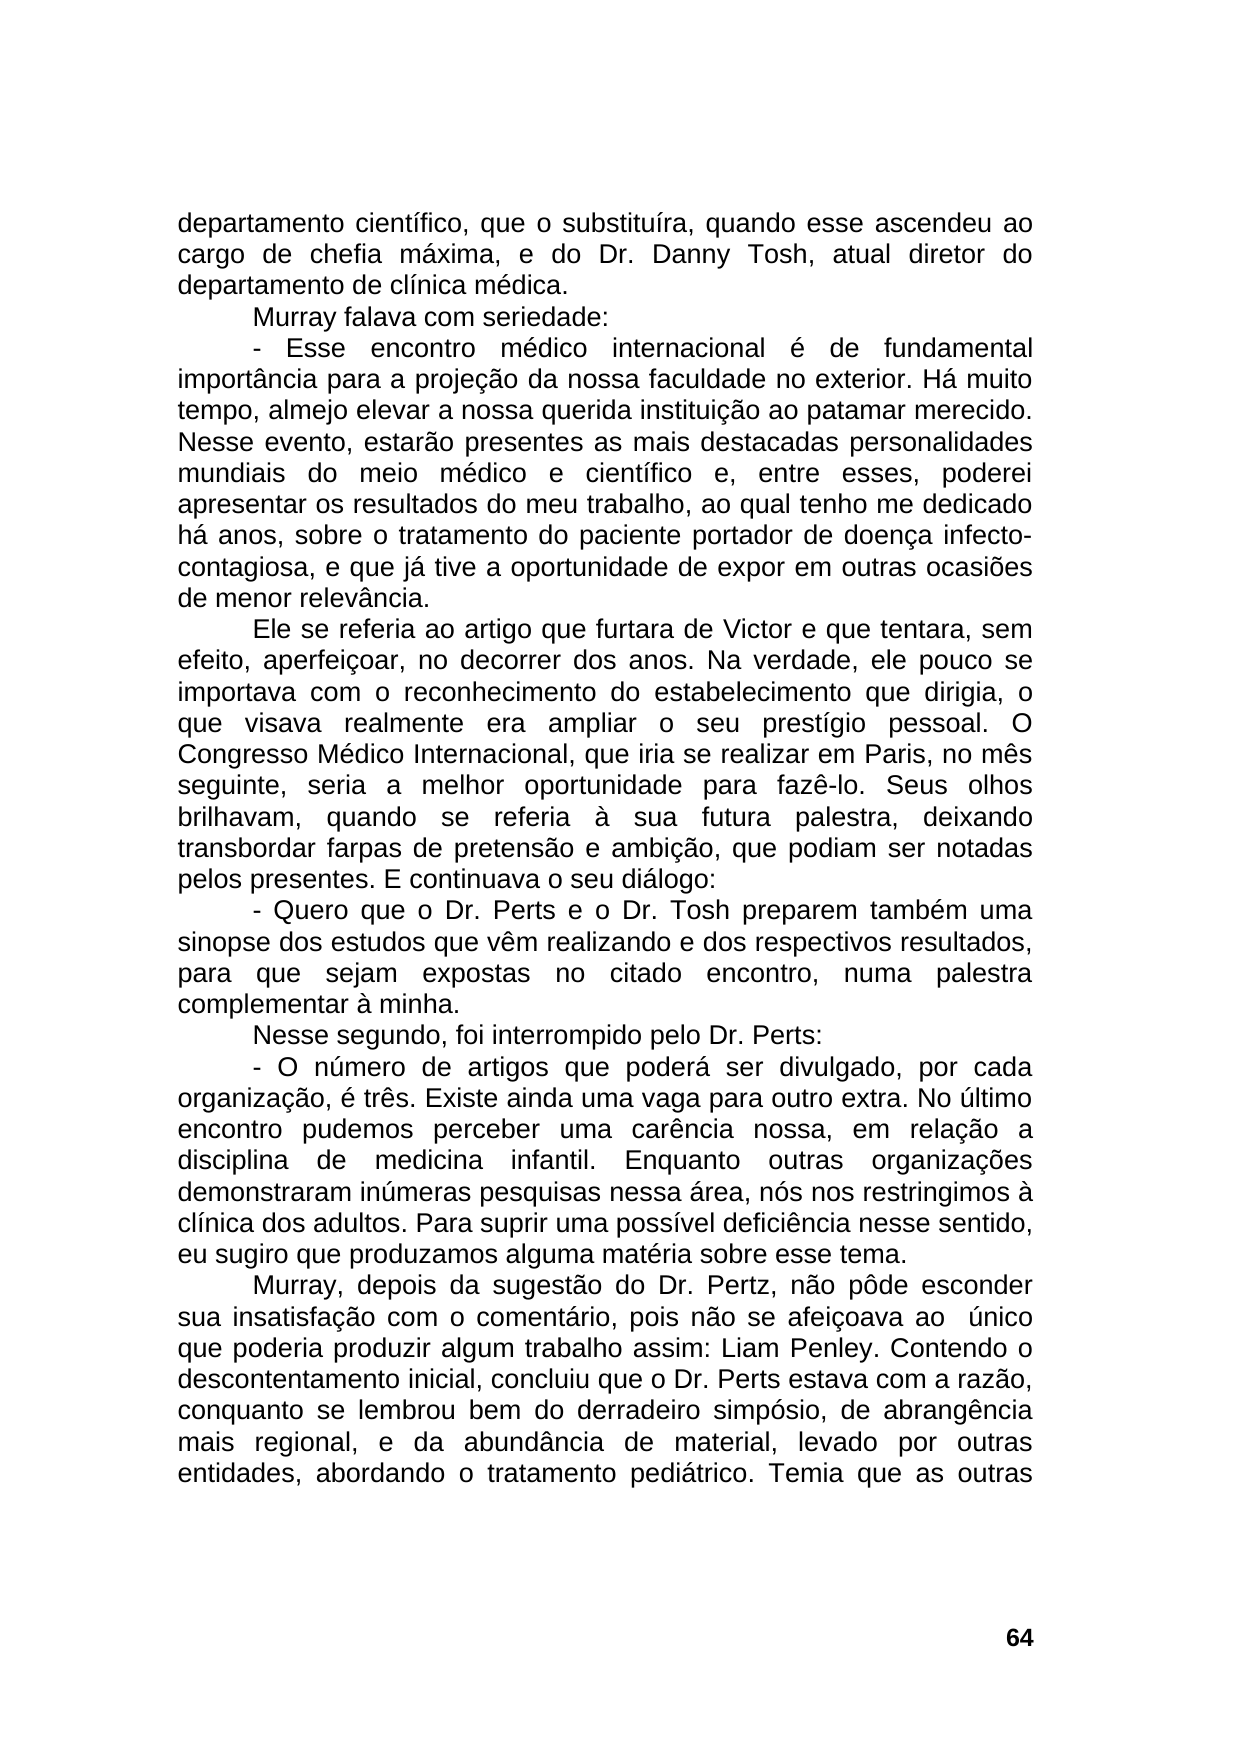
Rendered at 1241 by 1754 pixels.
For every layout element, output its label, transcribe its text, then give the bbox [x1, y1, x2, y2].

text - O número de artigos que poderá ser divulgado, por cada organização, é três. Existe ainda uma vaga para outro extra. No último encontro pudemos perceber uma carência nossa, em relação a disciplina de medicina infantil. Enquanto outras organizações demonstraram inúmeras pesquisas nessa área, nós nos restringimos à clínica dos adultos. Para suprir uma possível deficiência nesse sentido, eu sugiro que produzamos alguma matéria sobre esse tema. [177, 1051, 1033, 1269]
text Murray falava com seriedade: [177, 301, 1033, 332]
text - Esse encontro médico internacional é de fundamental importância para a projeção da nossa faculdade no exterior. Há muito tempo, almejo elevar a nossa querida instituição ao patamar merecido. Nesse evento, estarão presentes as mais destacadas personalidades mundiais do meio médico e científico e, entre esses, poderei apresentar os resultados do meu trabalho, ao qual tenho me dedicado há anos, sobre o tratamento do paciente portador de doença infecto-contagiosa, e que já tive a oportunidade de expor em outras ocasiões de menor relevância. [177, 332, 1033, 613]
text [177, 207, 1033, 301]
text Ele se referia ao artigo que furtara de Victor e que tentara, sem efeito, aperfeiçoar, no decorrer dos anos. Na verdade, ele pouco se importava com o reconhecimento do estabelecimento que dirigia, o que visava realmente era ampliar o seu prestígio pessoal. O Congresso Médico Internacional, que iria se realizar em Paris, no mês seguinte, seria a melhor oportunidade para fazê-lo. Seus olhos brilhavam, quando se referia à sua futura palestra, deixando transbordar farpas de pretensão e ambição, que podiam ser notadas pelos presentes. E continuava o seu diálogo: [177, 613, 1033, 894]
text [177, 1269, 1033, 1488]
text - Quero que o Dr. Perts e o Dr. Tosh preparem também uma sinopse dos estudos que vêm realizando e dos respectivos resultados, para que sejam expostas no citado encontro, numa palestra complementar à minha. [177, 894, 1033, 1019]
text Nesse segundo, foi interrompido pelo Dr. Perts: [177, 1019, 1033, 1051]
